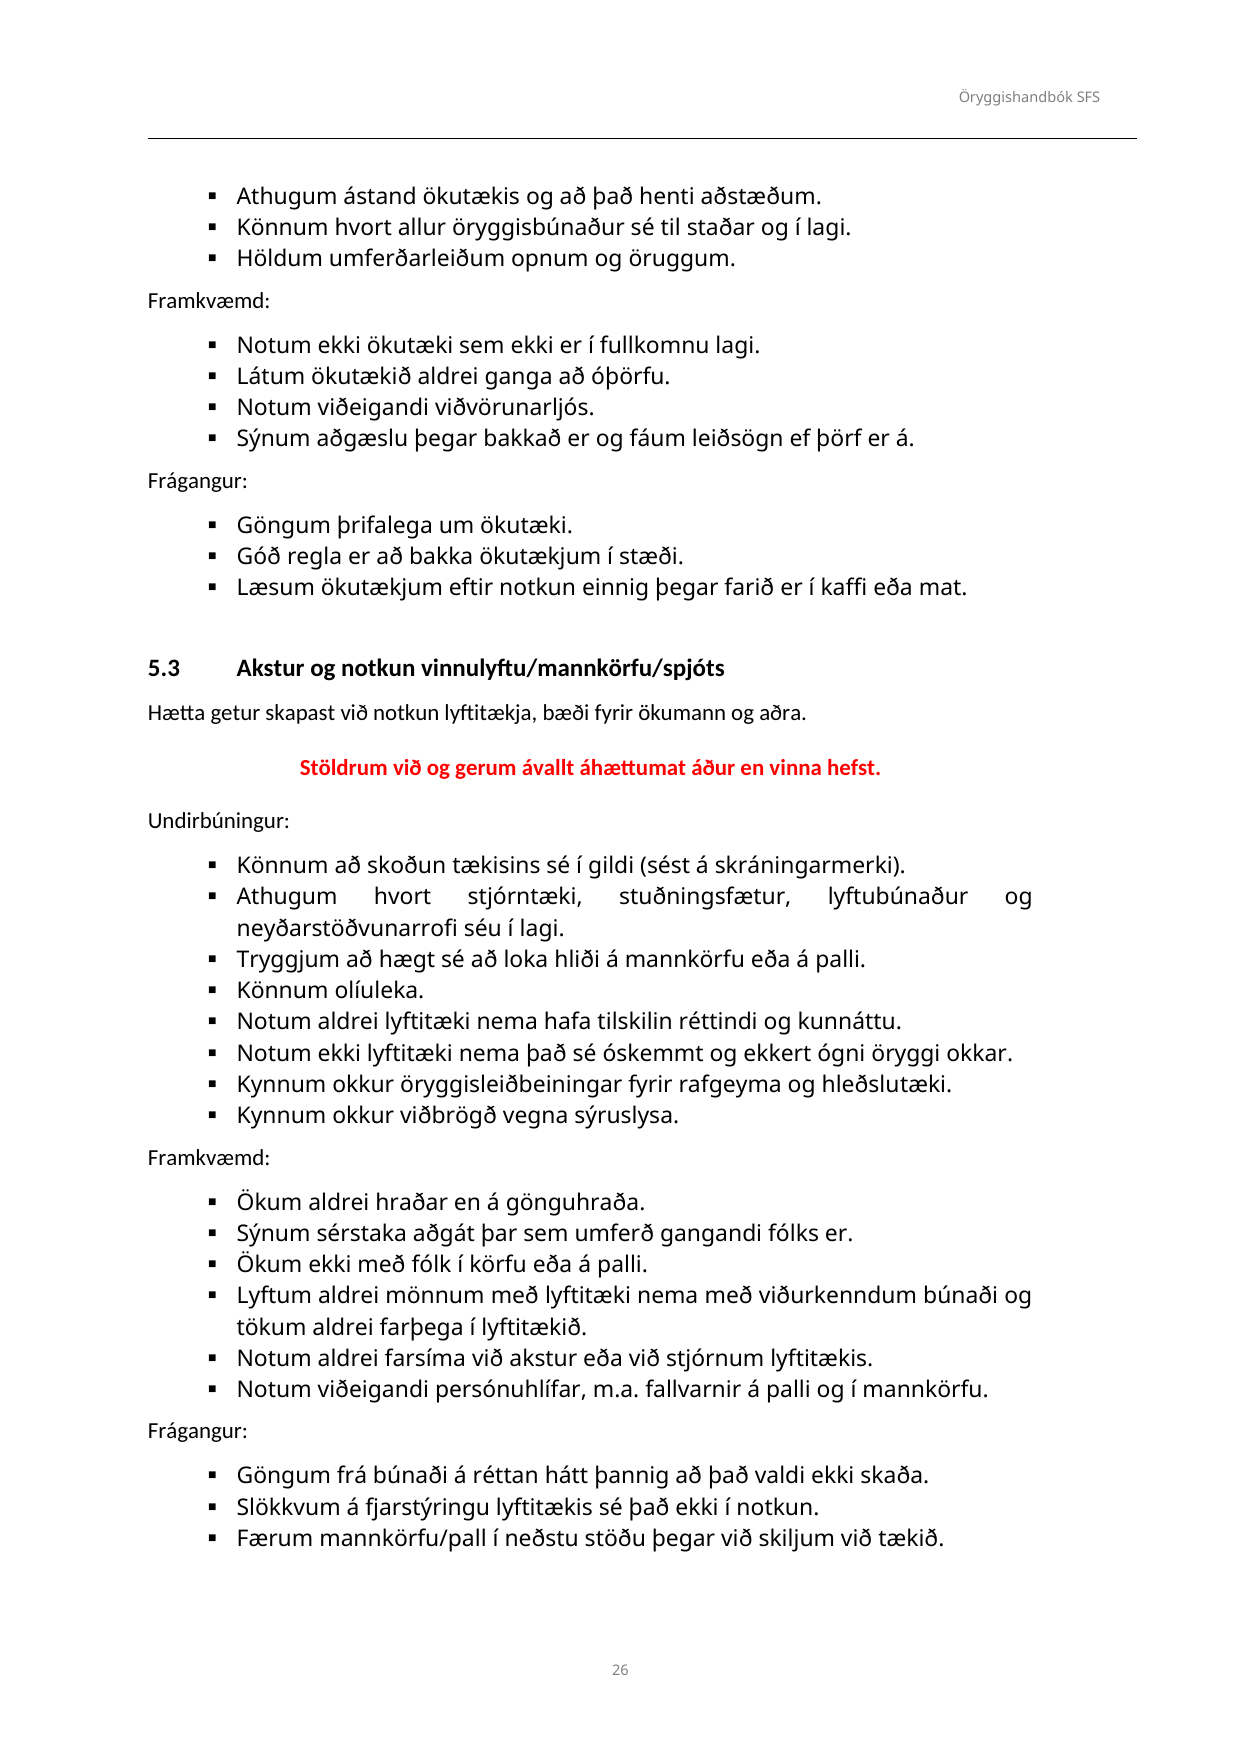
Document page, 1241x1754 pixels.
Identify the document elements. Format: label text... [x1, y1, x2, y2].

text Slökkvum á fjarstýringu lyftitækis sé það ekki í notkun. [207, 1491, 1033, 1522]
text Notum viðeigandi viðvörunarljós. [207, 391, 1033, 422]
text Könnum hvort allur öryggisbúnaður sé til staðar og í lagi. [207, 211, 1033, 242]
text Notum ekki lyftitæki nema það sé óskemmt og ekkert ógni öryggi okkar. [207, 1036, 1033, 1068]
text Látum ökutækið aldrei ganga að óþörfu. [207, 360, 1033, 391]
text Tryggjum að hægt sé að loka hliði á mannkörfu eða á palli. [207, 943, 1033, 974]
text Notum ekki ökutæki sem ekki er í fullkomnu lagi. [207, 329, 1033, 360]
text Undirbúningur: [148, 806, 1092, 834]
text Færum mannkörfu/pall í neðstu stöðu þegar við skiljum við tækið. [207, 1522, 1033, 1553]
text Hætta getur skapast við notkun lyftitækja, bæði fyrir ökumann og aðra. [148, 698, 1092, 726]
text Höldum umferðarleiðum opnum og öruggum. [207, 242, 1033, 273]
text Kynnum okkur viðbrögð vegna sýruslysa. [207, 1099, 1033, 1130]
text Ökum ekki með fólk í körfu eða á palli. [207, 1248, 1033, 1279]
text Könnum olíuleka. [207, 974, 1033, 1005]
text Frágangur: [148, 1417, 1092, 1445]
text Notum aldrei farsíma við akstur eða við stjórnum lyftitækis. [207, 1342, 1033, 1373]
text Sýnum sérstaka aðgát þar sem umferð gangandi fólks er. [207, 1217, 1033, 1248]
text Athugum ástand ökutækis og að það henti aðstæðum. [207, 180, 1033, 211]
text Athugum hvort stjórntæki, stuðningsfætur, lyftubúnaður og neyðarstöðvunarrofi séu í lagi. [207, 880, 1033, 943]
text Göngum þrifalega um ökutæki. [207, 509, 1033, 540]
text Læsum ökutækjum eftir notkun einnig þegar farið er í kaffi eða mat. [207, 571, 1033, 603]
text Frágangur: [148, 466, 1092, 494]
text Stöldrum við og gerum ávallt áhættumat áður en vinna hefst. [148, 753, 1033, 781]
text Notum aldrei lyftitæki nema hafa tilskilin réttindi og kunnáttu. [207, 1005, 1033, 1036]
text Sýnum aðgæslu þegar bakkað er og fáum leiðsögn ef þörf er á. [207, 422, 1033, 454]
text Göngum frá búnaði á réttan hátt þannig að það valdi ekki skaða. [207, 1459, 1033, 1491]
text Góð regla er að bakka ökutækjum í stæði. [207, 540, 1033, 571]
text Framkvæmd: [148, 286, 1092, 314]
text Lyftum aldrei mönnum með lyftitæki nema með viðurkenndum búnaði og tökum aldrei farþega í lyftitækið. [207, 1279, 1033, 1342]
text Kynnum okkur öryggisleiðbeiningar fyrir rafgeyma og hleðslutæki. [207, 1068, 1033, 1099]
text Könnum að skoðun tækisins sé í gildi (sést á skráningarmerki). [207, 849, 1033, 880]
text Ökum aldrei hraðar en á gönguhraða. [207, 1185, 1033, 1217]
text Notum viðeigandi persónuhlífar, m.a. fallvarnir á palli og í mannkörfu. [207, 1373, 1033, 1404]
subtitle Akstur og notkun vinnulyftu/mannkörfu/spjóts [148, 653, 1092, 683]
text Framkvæmd: [148, 1143, 1092, 1171]
